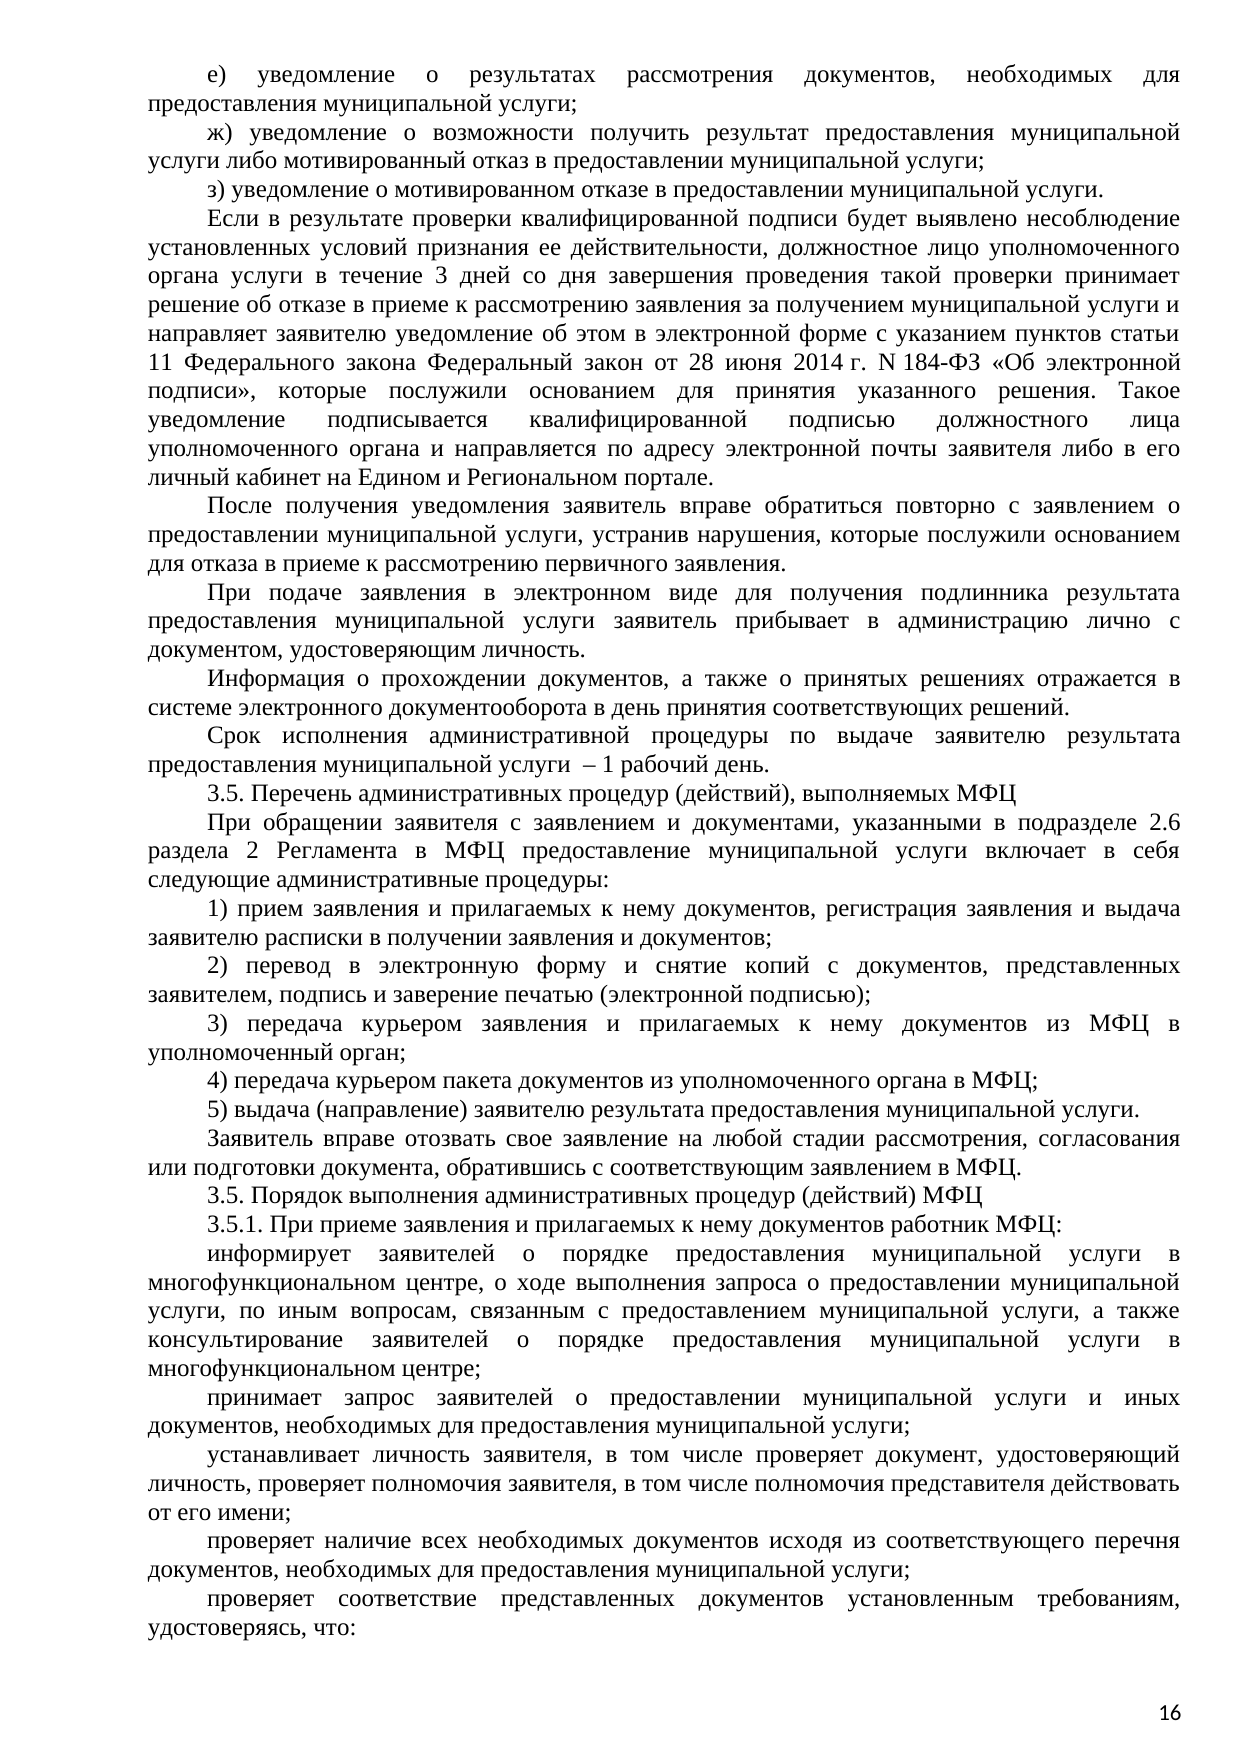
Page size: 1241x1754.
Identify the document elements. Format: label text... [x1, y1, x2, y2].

text 2) перевод в электронную форму и снятие копий с документов, представленных заявителем, подпись и заверение печатью (электронной подписью); [148, 950, 1181, 1008]
text 4) передача курьером пакета документов из уполномоченного органа в МФЦ; [148, 1065, 1181, 1094]
text информирует заявителей о порядке предоставления муниципальной услуги в многофункциональном центре, о ходе выполнения запроса о предоставлении муниципальной услуги, по иным вопросам, связанным с предоставлением муниципальной услуги, а также консультирование заявителей о порядке предоставления муниципальной услуги в многофункциональном центре; [148, 1238, 1181, 1382]
text устанавливает личность заявителя, в том числе проверяет документ, удостоверяющий личность, проверяет полномочия заявителя, в том числе полномочия представителя действовать от его имени; [148, 1439, 1181, 1525]
text 3.5.1. При приеме заявления и прилагаемых к нему документов работник МФЦ: [148, 1209, 1181, 1238]
text 3) передача курьером заявления и прилагаемых к нему документов из МФЦ в уполномоченный орган; [148, 1008, 1181, 1065]
text После получения уведомления заявитель вправе обратиться повторно с заявлением о предоставлении муниципальной услуги, устранив нарушения, которые послужили основанием для отказа в приеме к рассмотрению первичного заявления. [148, 490, 1181, 577]
text 1) прием заявления и прилагаемых к нему документов, регистрация заявления и выдача заявителю расписки в получении заявления и документов; [148, 893, 1181, 950]
text При обращении заявителя с заявлением и документами, указанными в подразделе 2.6 раздела 2 Регламента в МФЦ предоставление муниципальной услуги включает в себя следующие административные процедуры: [148, 807, 1181, 893]
text принимает запрос заявителей о предоставлении муниципальной услуги и иных документов, необходимых для предоставления муниципальной услуги; [148, 1382, 1181, 1439]
text е) уведомление о результатах рассмотрения документов, необходимых для предоставления муниципальной услуги; [148, 59, 1181, 117]
text 3.5. Перечень административных процедур (действий), выполняемых МФЦ [148, 778, 1181, 807]
text проверяет наличие всех необходимых документов исходя из соответствующего перечня документов, необходимых для предоставления муниципальной услуги; [148, 1525, 1181, 1583]
text При подаче заявления в электронном виде для получения подлинника результата предоставления муниципальной услуги заявитель прибывает в администрацию лично с документом, удостоверяющим личность. [148, 577, 1181, 663]
text проверяет соответствие представленных документов установленным требованиям, удостоверяясь, что: [148, 1583, 1181, 1640]
text Информация о прохождении документов, а также о принятых решениях отражается в системе электронного документооборота в день принятия соответствующих решений. [148, 663, 1181, 720]
text з) уведомление о мотивированном отказе в предоставлении муниципальной услуги. [148, 174, 1181, 203]
text Заявитель вправе отозвать свое заявление на любой стадии рассмотрения, согласования или подготовки документа, обратившись с соответствующим заявлением в МФЦ. [148, 1123, 1181, 1180]
text Срок исполнения административной процедуры по выдаче заявителю результата предоставления муниципальной услуги – 1 рабочий день. [148, 720, 1181, 778]
text 3.5. Порядок выполнения административных процедур (действий) МФЦ [148, 1180, 1181, 1209]
text ж) уведомление о возможности получить результат предоставления муниципальной услуги либо мотивированный отказ в предоставлении муниципальной услуги; [148, 117, 1181, 174]
text 5) выдача (направление) заявителю результата предоставления муниципальной услуги. [148, 1094, 1181, 1123]
text Если в результате проверки квалифицированной подписи будет выявлено несоблюдение установленных условий признания ее действительности, должностное лицо уполномоченного органа услуги в течение 3 дней со дня завершения проведения такой проверки принимает решение об отказе в приеме к рассмотрению заявления за получением муниципальной услуги и направляет заявителю уведомление об этом в электронной форме с указанием пунктов статьи 11 Федерального закона Федеральный закон от 28 июня 2014 г. N 184-ФЗ «Об электронной подписи», которые послужили основанием для принятия указанного решения. Такое уведомление подписывается квалифицированной подписью должностного лица уполномоченного органа и направляется по адресу электронной почты заявителя либо в его личный кабинет на Едином и Региональном портале. [148, 203, 1181, 490]
